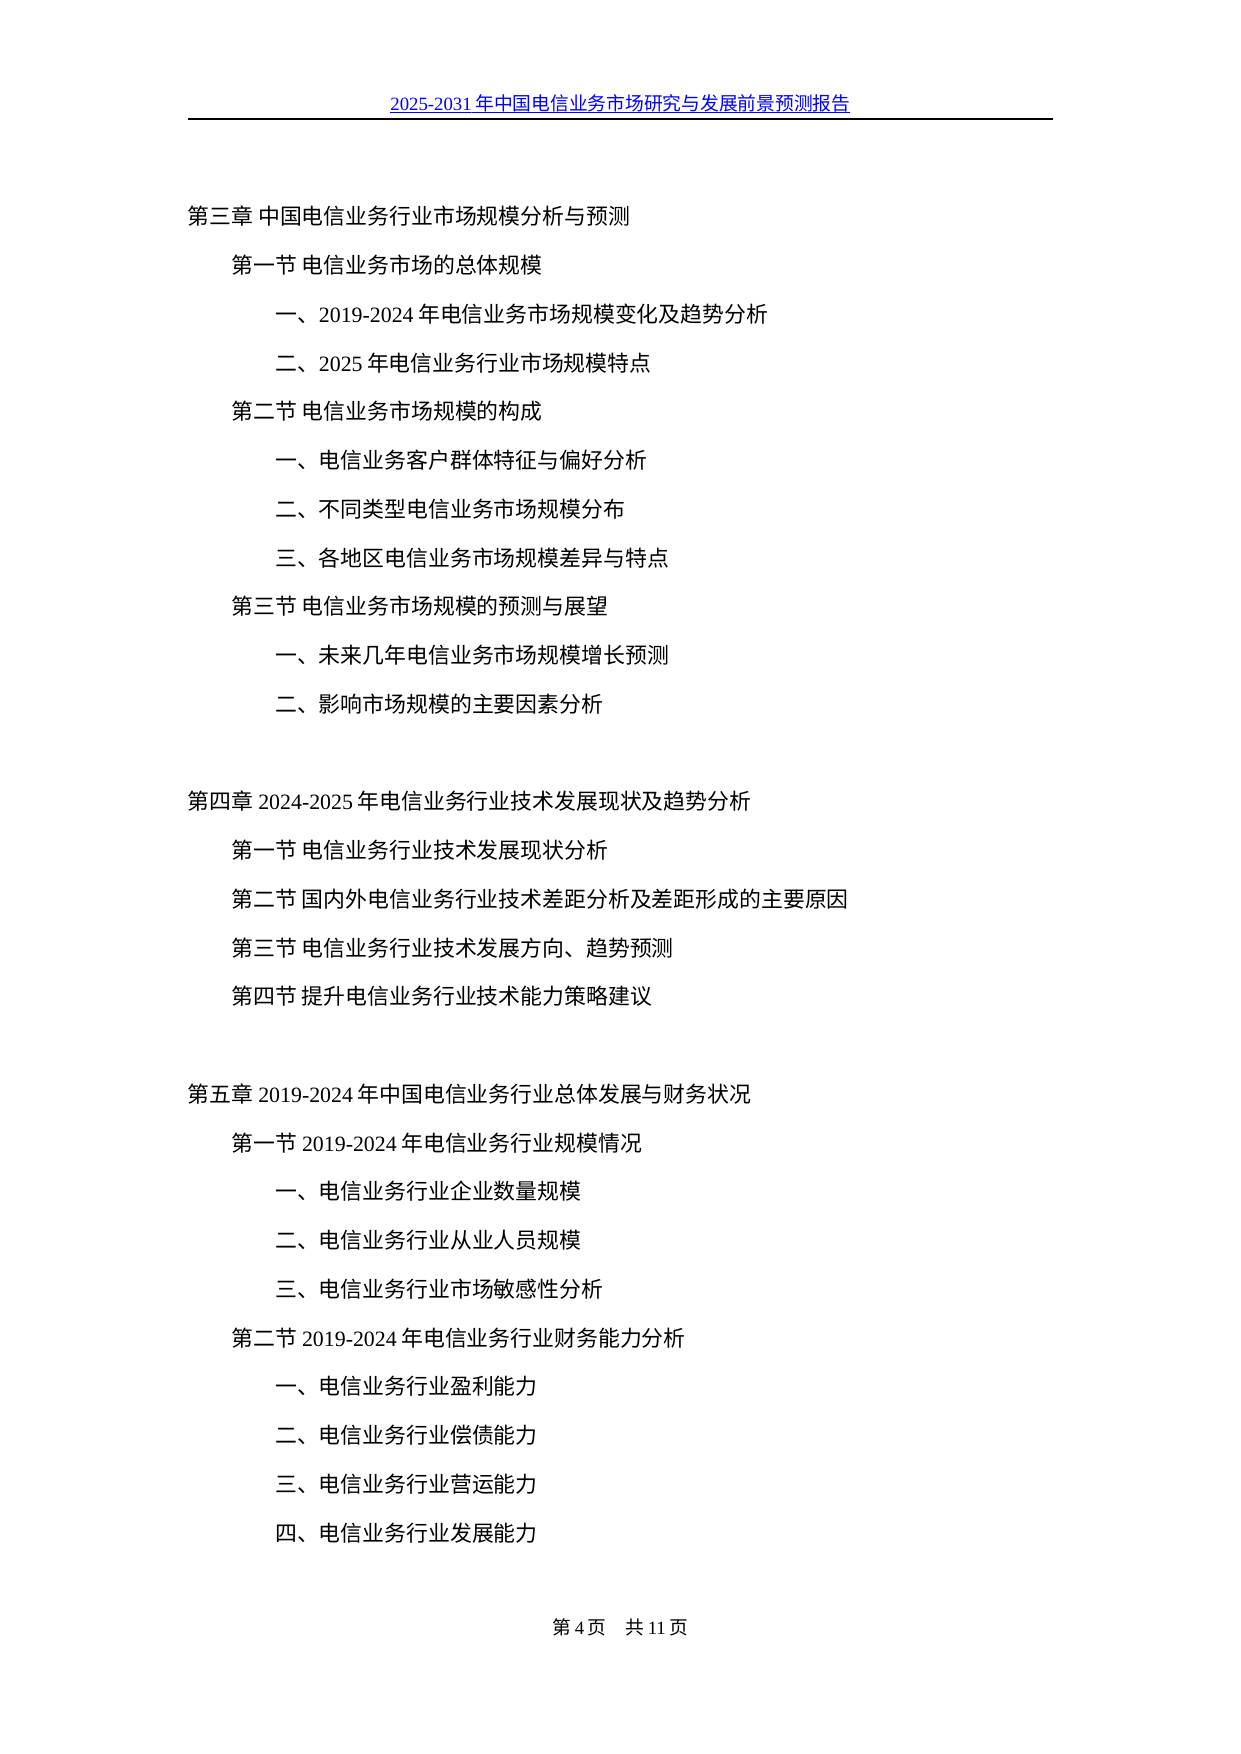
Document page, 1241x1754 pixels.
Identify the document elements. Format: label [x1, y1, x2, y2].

text [187, 150, 1053, 1548]
